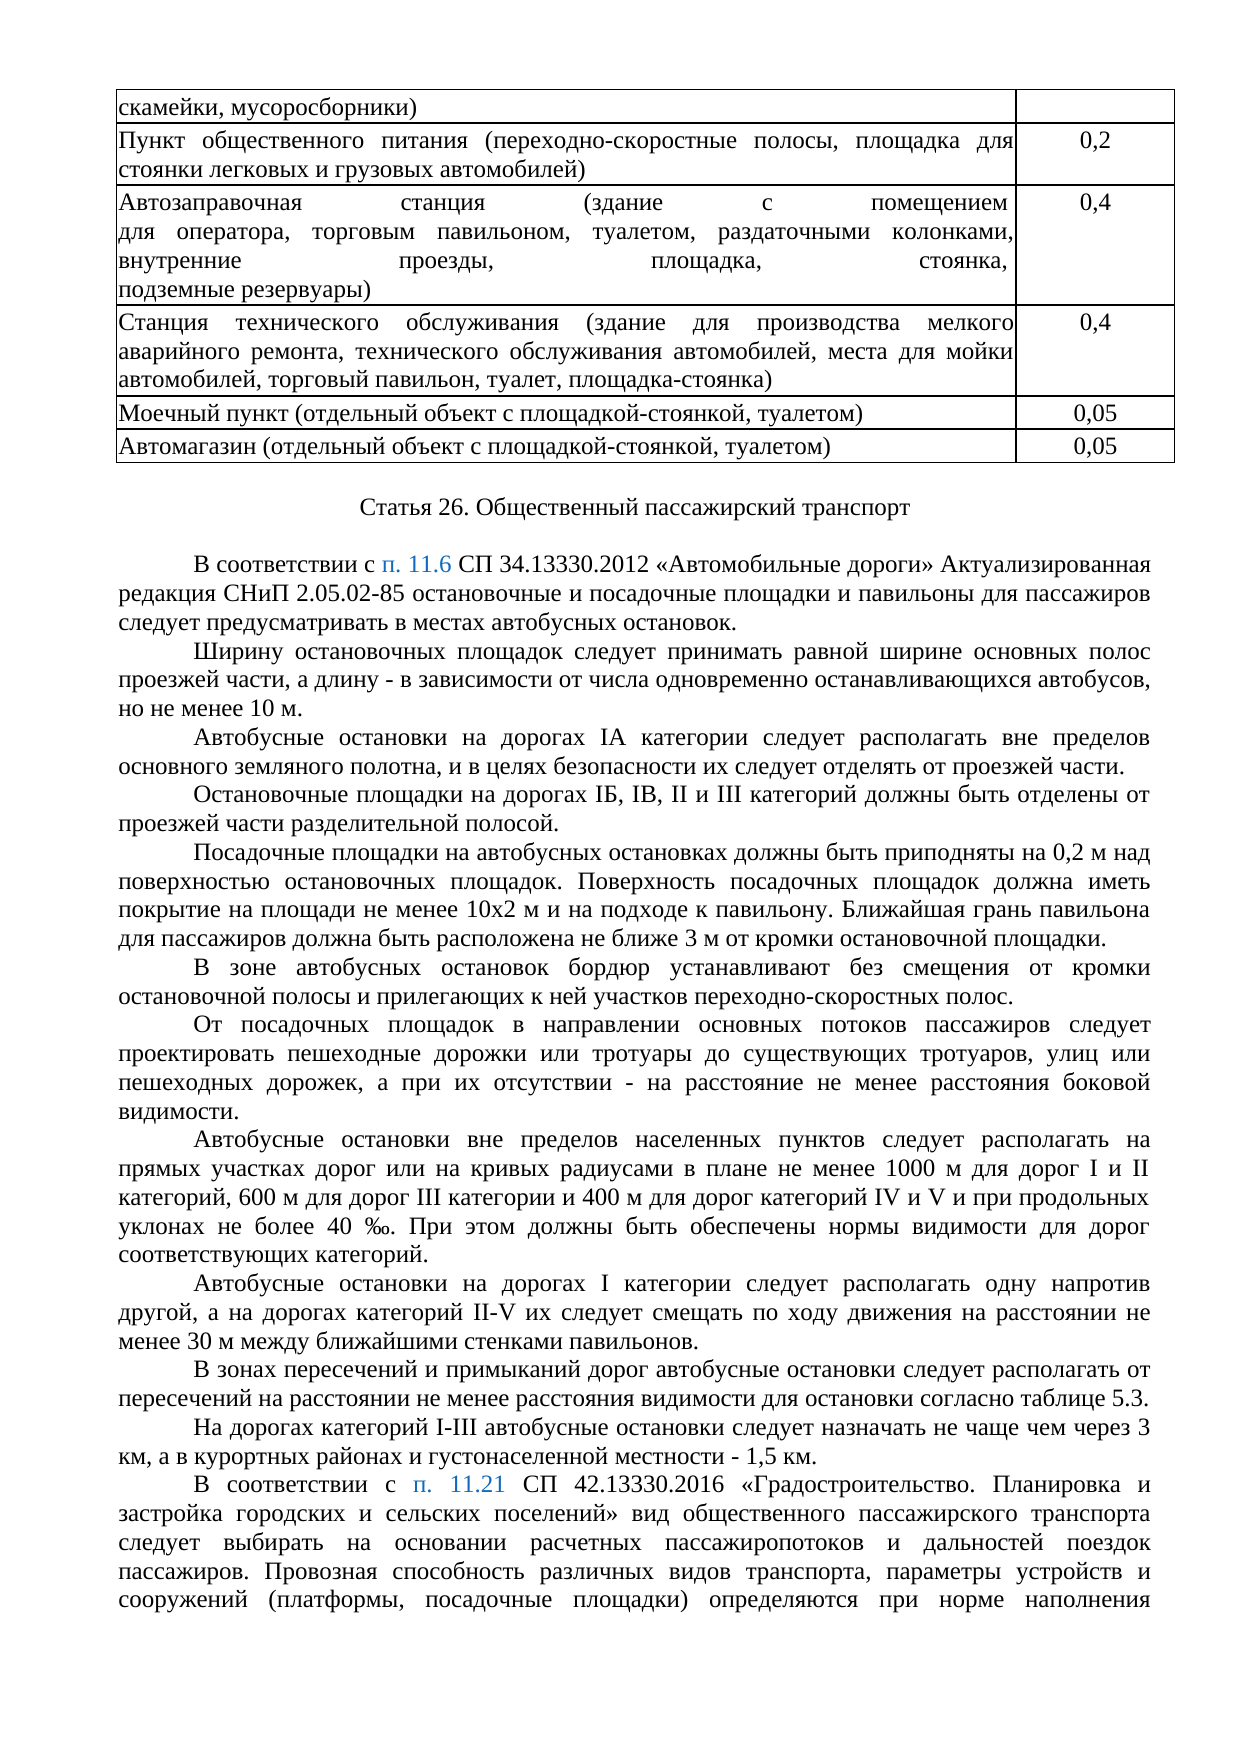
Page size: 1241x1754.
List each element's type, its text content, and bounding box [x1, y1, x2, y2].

text От посадочных площадок в направлении основных потоков пассажиров следует проектировать пешеходные дорожки или тротуары до существующих тротуаров, улиц или пешеходных дорожек, а при их отсутствии - на расстояние не менее расстояния боковой видимости. [118, 1009, 1152, 1124]
text Посадочные площадки на автобусных остановках должны быть приподняты на 0,2 м над поверхностью остановочных площадок. Поверхность посадочных площадок должна иметь покрытие на площади не менее 10х2 м и на подходе к павильону. Ближайшая грань павильона для пассажиров должна быть расположена не ближе 3 м от кромки остановочной площадки. [118, 837, 1152, 952]
text В зонах пересечений и примыканий дорог автобусные остановки следует располагать от пересечений на расстоянии не менее расстояния видимости для остановки согласно таблице 5.3. [118, 1354, 1152, 1412]
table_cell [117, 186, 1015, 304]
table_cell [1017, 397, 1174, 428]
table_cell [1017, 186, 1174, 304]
text Автобусные остановки на дорогах IА категории следует располагать вне пределов основного земляного полотна, и в целях безопасности их следует отделять от проезжей части. [118, 722, 1152, 779]
text На дорогах категорий I-III автобусные остановки следует назначать не чаще чем через 3 км, а в курортных районах и густонаселенной местности - 1,5 км. [118, 1412, 1152, 1469]
text Остановочные площадки на дорогах IБ, IВ, II и III категорий должны быть отделены от проезжей части разделительной полосой. [118, 779, 1152, 837]
text Автобусные остановки на дорогах I категории следует располагать одну напротив другой, а на дорогах категорий II-V их следует смещать по ходу движения на расстоянии не менее 30 м между ближайшими стенками павильонов. [118, 1268, 1152, 1354]
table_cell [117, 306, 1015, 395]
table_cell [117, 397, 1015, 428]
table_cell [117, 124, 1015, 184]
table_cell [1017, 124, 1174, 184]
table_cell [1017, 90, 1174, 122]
text Статья 26. Общественный пассажирский транспорт [118, 492, 1152, 521]
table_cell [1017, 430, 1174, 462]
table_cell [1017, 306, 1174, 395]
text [118, 1469, 1152, 1613]
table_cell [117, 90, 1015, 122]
text Автобусные остановки вне пределов населенных пунктов следует располагать на прямых участках дорог или на кривых радиусами в плане не менее 1000 м для дорог I и II категорий, 600 м для дорог III категории и 400 м для дорог категорий IV и V и при продольных уклонах не более 40 ‰. При этом должны быть обеспечены нормы видимости для дорог соответствующих категорий. [118, 1124, 1152, 1268]
text В зоне автобусных остановок бордюр устанавливают без смещения от кромки остановочной полосы и прилегающих к ней участков переходно-скоростных полос. [118, 952, 1152, 1009]
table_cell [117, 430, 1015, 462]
text Ширину остановочных площадок следует принимать равной ширине основных полос проезжей части, а длину - в зависимости от числа одновременно останавливающихся автобусов, но не менее 10 м. [118, 636, 1152, 722]
text В соответствии с п. 11.6 СП 34.13330.2012 «Автомобильные дороги» Актуализированная редакция СНиП 2.05.02-85 остановочные и посадочные площадки и павильоны для пассажиров следует предусматривать в местах автобусных остановок. [118, 549, 1152, 636]
